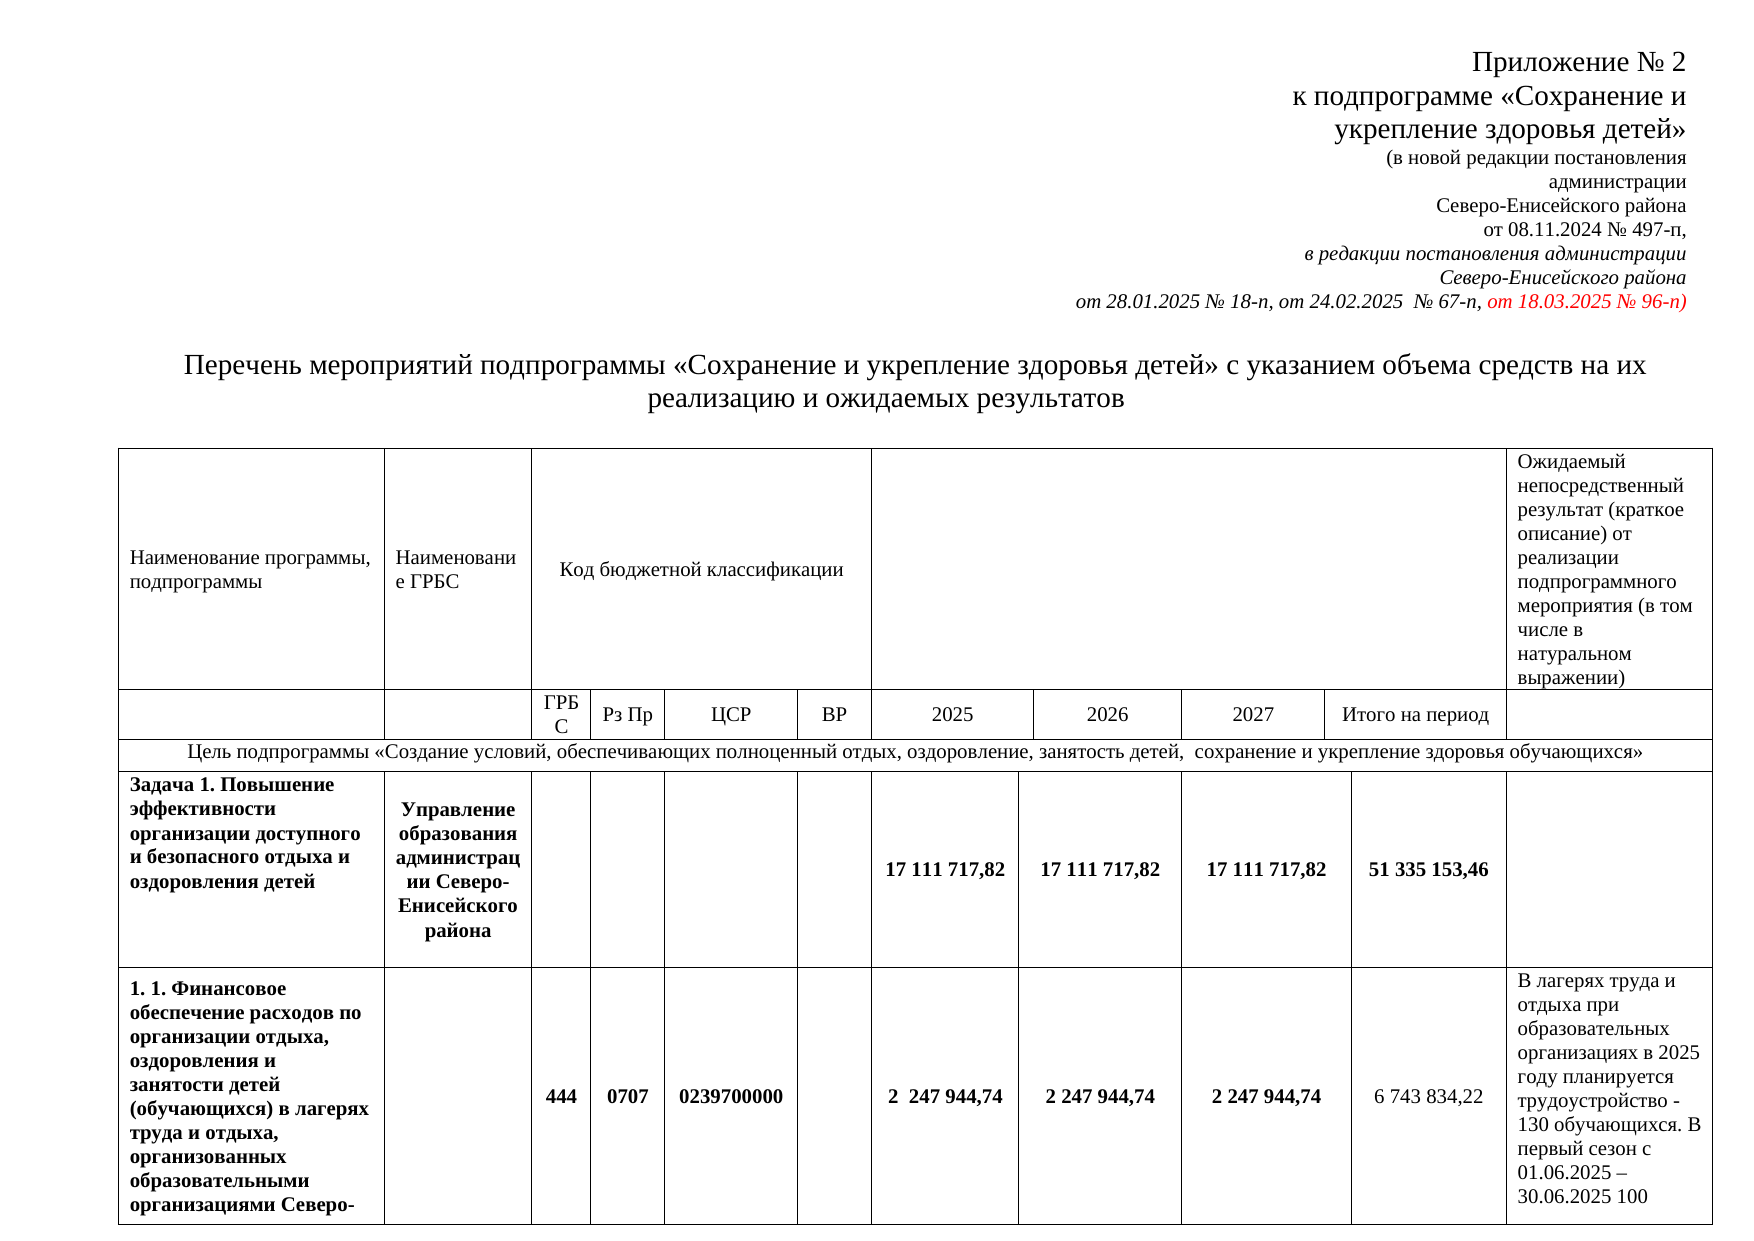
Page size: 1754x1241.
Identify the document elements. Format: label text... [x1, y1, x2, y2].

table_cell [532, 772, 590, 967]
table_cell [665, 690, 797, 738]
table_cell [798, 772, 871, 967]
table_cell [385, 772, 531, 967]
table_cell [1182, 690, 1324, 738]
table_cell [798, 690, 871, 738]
text Северо-Енисейского района [694, 265, 1686, 289]
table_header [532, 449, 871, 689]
text к подпрограмме «Сохранение и [118, 78, 1686, 111]
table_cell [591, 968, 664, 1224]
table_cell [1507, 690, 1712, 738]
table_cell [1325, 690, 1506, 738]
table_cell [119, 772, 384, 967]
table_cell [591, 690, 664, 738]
text Перечень мероприятий подпрограммы «Сохранение и укрепление здоровья детей» с указанием объема средств на их реализацию и ожидаемых результатов [59, 347, 1713, 414]
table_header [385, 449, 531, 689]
text администрации [694, 169, 1686, 193]
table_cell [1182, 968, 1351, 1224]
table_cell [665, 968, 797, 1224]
text в редакции постановления администрации [694, 241, 1686, 265]
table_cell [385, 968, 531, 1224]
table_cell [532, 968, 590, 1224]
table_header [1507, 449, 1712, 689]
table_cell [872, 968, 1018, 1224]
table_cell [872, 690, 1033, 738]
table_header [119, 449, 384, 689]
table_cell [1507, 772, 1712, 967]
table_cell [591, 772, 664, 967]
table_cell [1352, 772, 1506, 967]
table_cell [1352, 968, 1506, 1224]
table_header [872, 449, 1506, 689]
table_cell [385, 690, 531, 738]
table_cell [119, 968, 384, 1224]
text Северо-Енисейского района [694, 193, 1686, 217]
text Приложение № 2 [118, 44, 1686, 78]
text от 08.11.2024 № 497-п, [694, 217, 1686, 241]
text укрепление здоровья детей» [694, 111, 1686, 145]
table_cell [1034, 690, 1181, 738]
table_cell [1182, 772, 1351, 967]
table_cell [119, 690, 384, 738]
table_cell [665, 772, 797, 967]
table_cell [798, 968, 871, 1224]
text от 28.01.2025 № 18-п, от 24.02.2025 № 67-п, от 18.03.2025 № 96-п) [118, 289, 1686, 313]
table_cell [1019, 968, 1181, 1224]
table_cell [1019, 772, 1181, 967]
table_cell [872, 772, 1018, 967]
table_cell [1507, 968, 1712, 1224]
text (в новой редакции постановления [694, 145, 1686, 169]
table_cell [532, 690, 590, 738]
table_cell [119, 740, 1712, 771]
